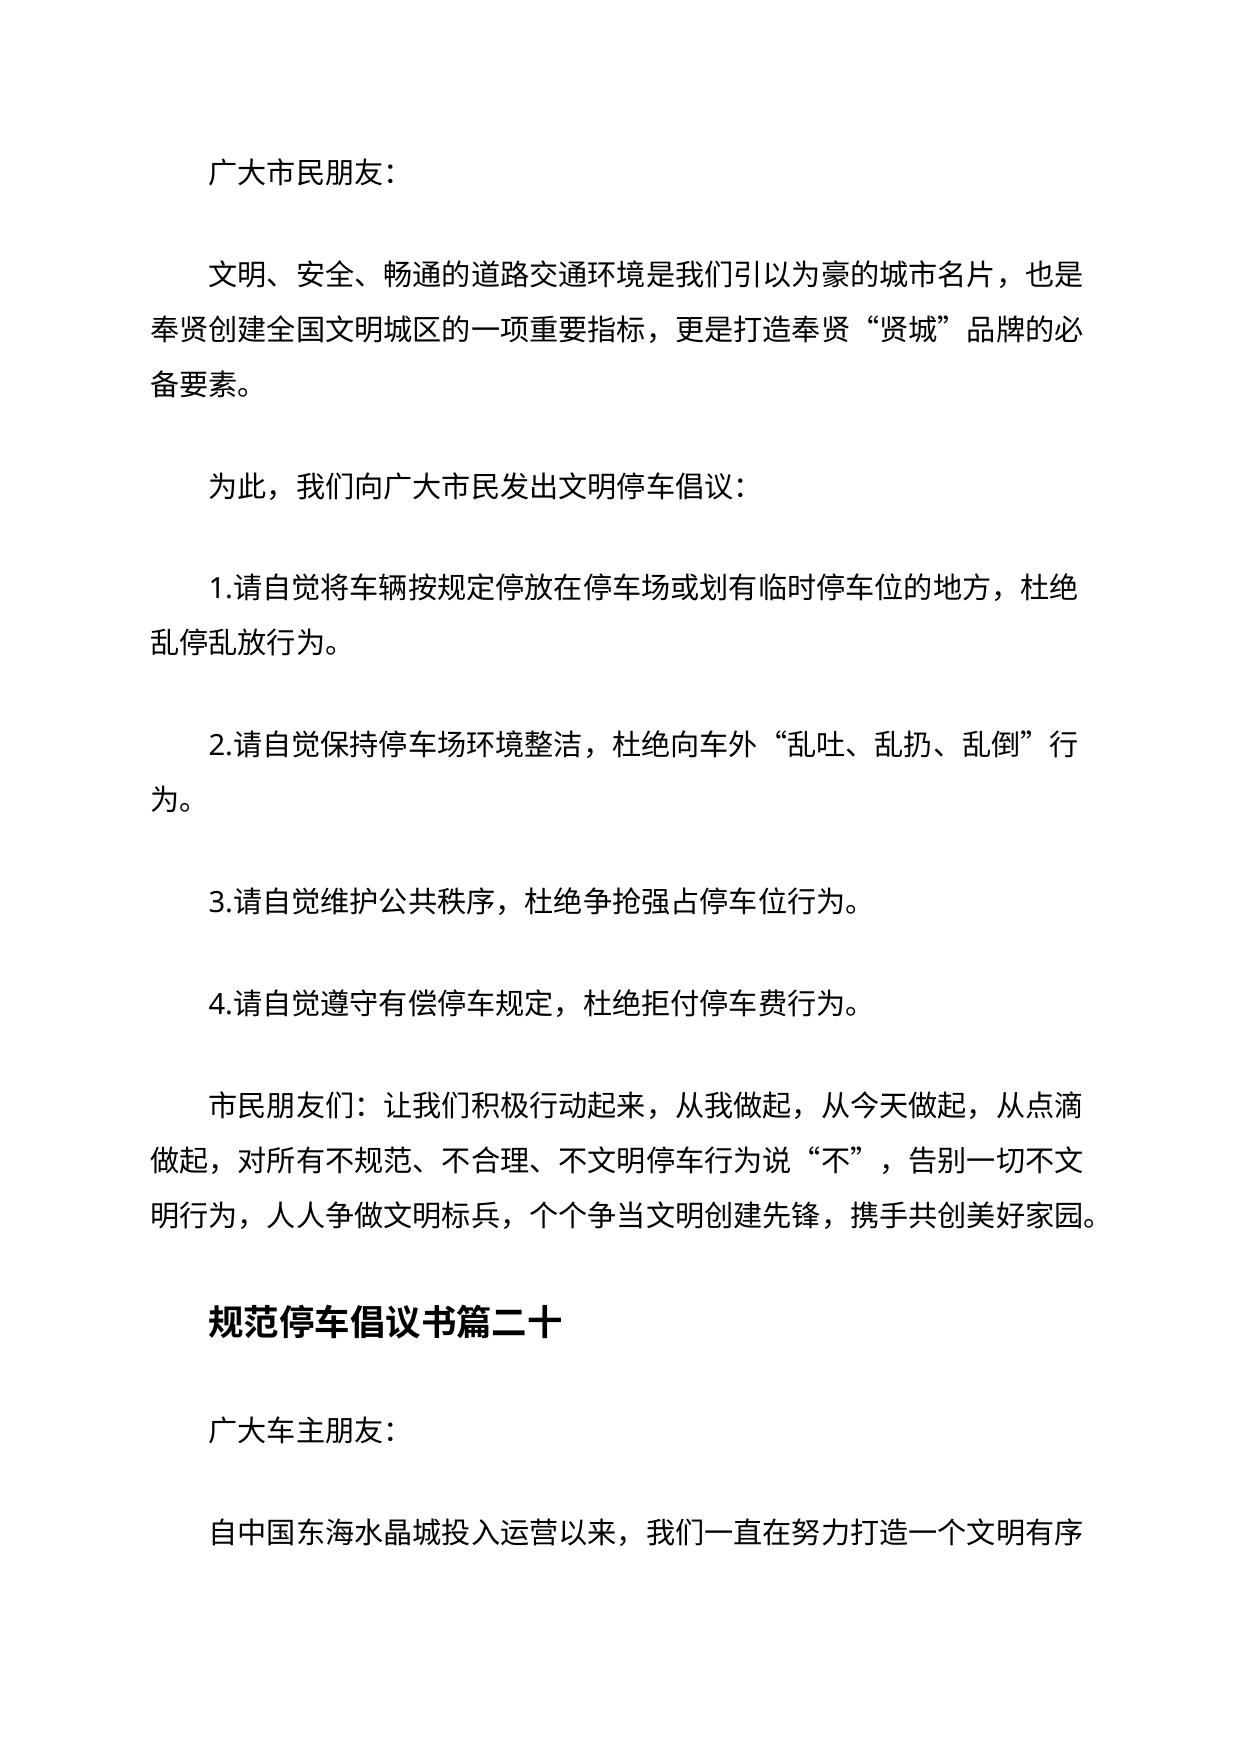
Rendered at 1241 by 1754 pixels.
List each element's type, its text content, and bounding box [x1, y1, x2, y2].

text 市民朋友们：让我们积极行动起来，从我做起，从今天做起，从点滴做起，对所有不规范、不合理、不文明停车行为说“不”，告别一切不文明行为，人人争做文明标兵，个个争当文明创建先锋，携手共创美好家园。 [150, 1083, 1090, 1235]
text 广大车主朋友： [150, 1408, 1090, 1450]
text 文明、安全、畅通的道路交通环境是我们引以为豪的城市名片，也是奉贤创建全国文明城区的一项重要指标，更是打造奉贤“贤城”品牌的必备要素。 [150, 252, 1090, 404]
text 2.请自觉保持停车场环境整洁，杜绝向车外“乱吐、乱扔、乱倒”行为。 [150, 722, 1090, 819]
text 为此，我们向广大市民发出文明停车倡议： [150, 463, 1090, 506]
text 广大市民朋友： [150, 150, 1090, 192]
text 3.请自觉维护公共秩序，杜绝争抢强占停车位行为。 [150, 879, 1090, 921]
text 4.请自觉遵守有偿停车规定，杜绝拒付停车费行为。 [150, 981, 1090, 1023]
text 规范停车倡议书篇二十 [150, 1294, 1090, 1345]
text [150, 1509, 1090, 1552]
text 1.请自觉将车辆按规定停放在停车场或划有临时停车位的地方，杜绝乱停乱放行为。 [150, 565, 1090, 662]
